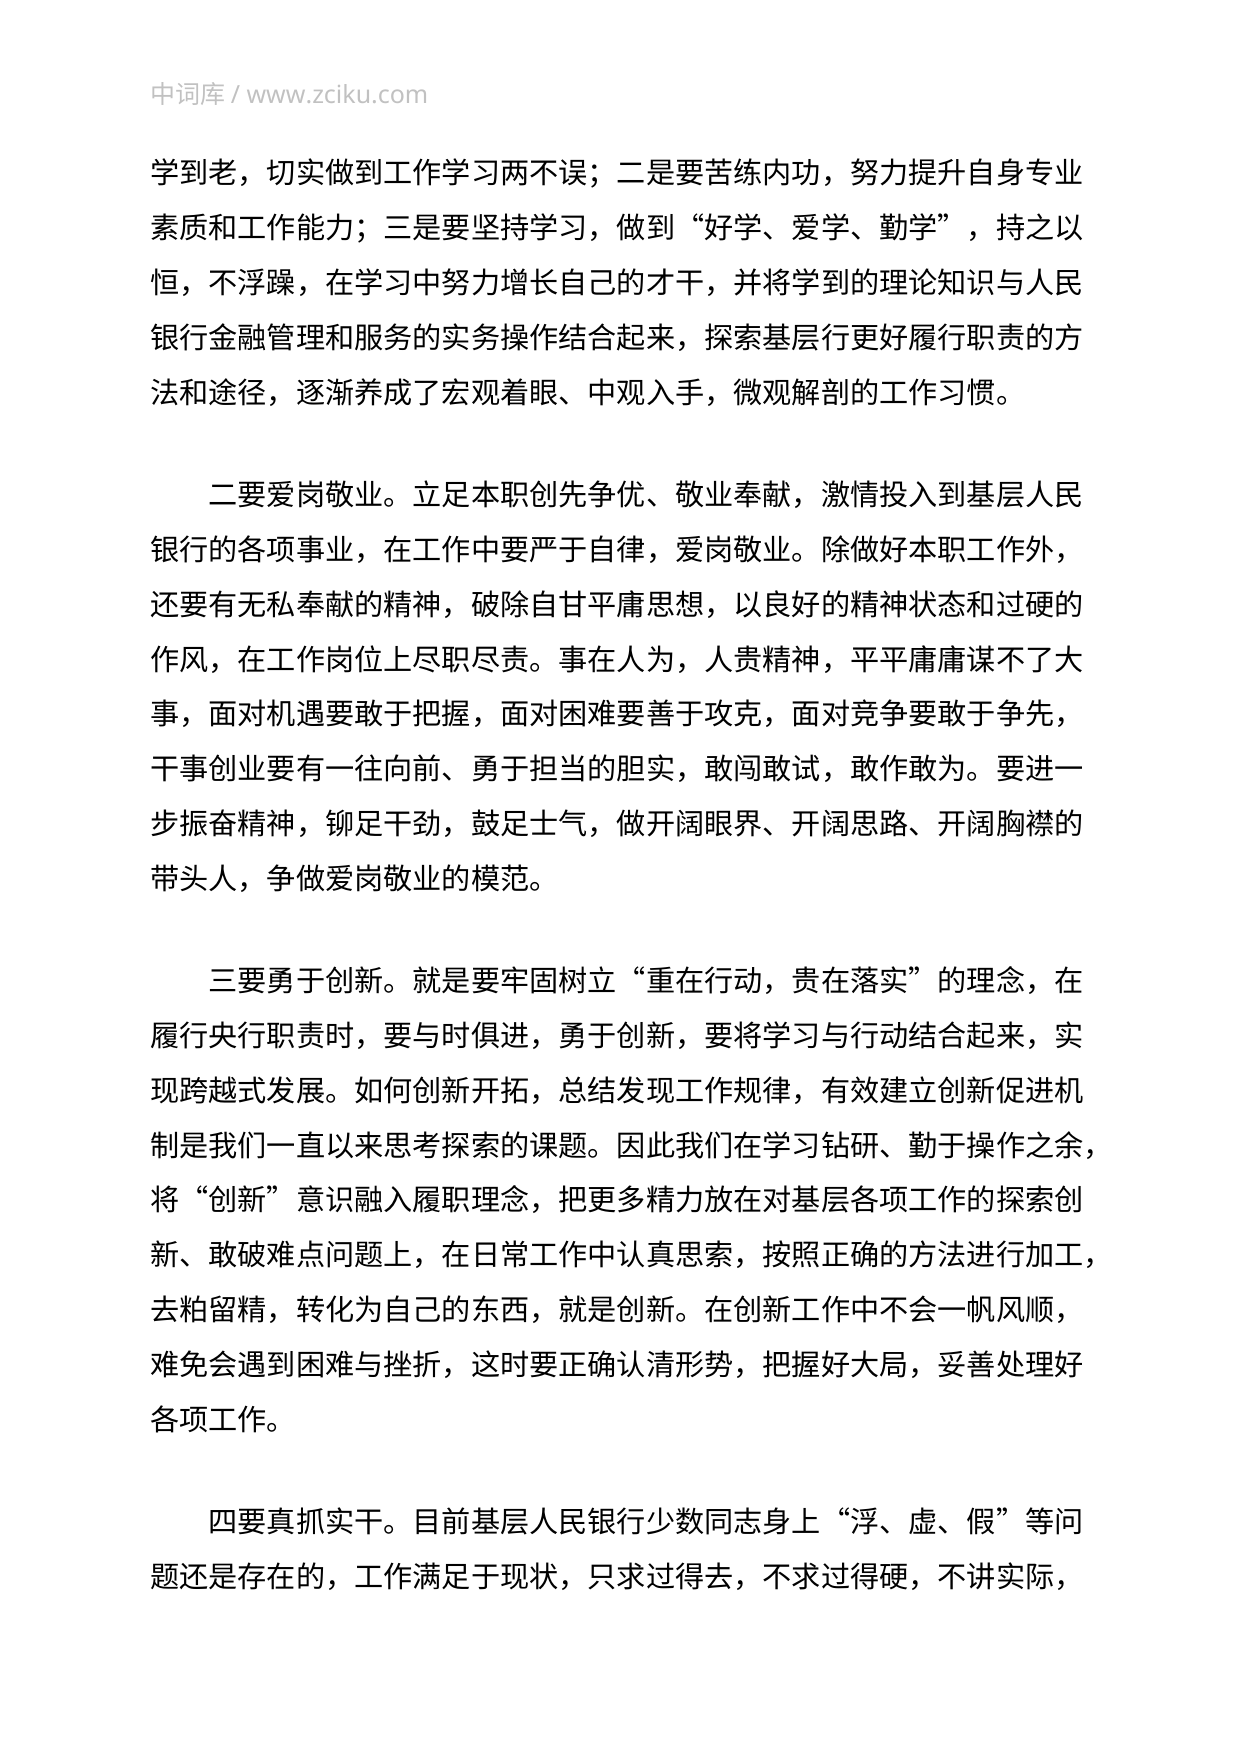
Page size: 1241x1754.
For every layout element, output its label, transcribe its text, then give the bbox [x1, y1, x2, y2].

text 二要爱岗敬业。立足本职创先争优、敬业奉献，激情投入到基层人民银行的各项事业，在工作中要严于自律，爱岗敬业。除做好本职工作外，还要有无私奉献的精神，破除自甘平庸思想，以良好的精神状态和过硬的作风，在工作岗位上尽职尽责。事在人为，人贵精神，平平庸庸谋不了大事，面对机遇要敢于把握，面对困难要善于攻克，面对竞争要敢于争先，干事创业要有一往向前、勇于担当的胆实，敢闯敢试，敢作敢为。要进一步振奋精神，铆足干劲，鼓足士气，做开阔眼界、开阔思路、开阔胸襟的带头人，争做爱岗敬业的模范。 [150, 471, 1090, 898]
text 三要勇于创新。就是要牢固树立“重在行动，贵在落实”的理念，在履行央行职责时，要与时俱进，勇于创新，要将学习与行动结合起来，实现跨越式发展。如何创新开拓，总结发现工作规律，有效建立创新促进机制是我们一直以来思考探索的课题。因此我们在学习钻研、勤于操作之余，将“创新”意识融入履职理念，把更多精力放在对基层各项工作的探索创新、敢破难点问题上，在日常工作中认真思索，按照正确的方法进行加工，去粕留精，转化为自己的东西，就是创新。在创新工作中不会一帆风顺，难免会遇到困难与挫折，这时要正确认清形势，把握好大局，妥善处理好各项工作。 [150, 957, 1090, 1439]
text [150, 1498, 1090, 1596]
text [150, 150, 1090, 412]
